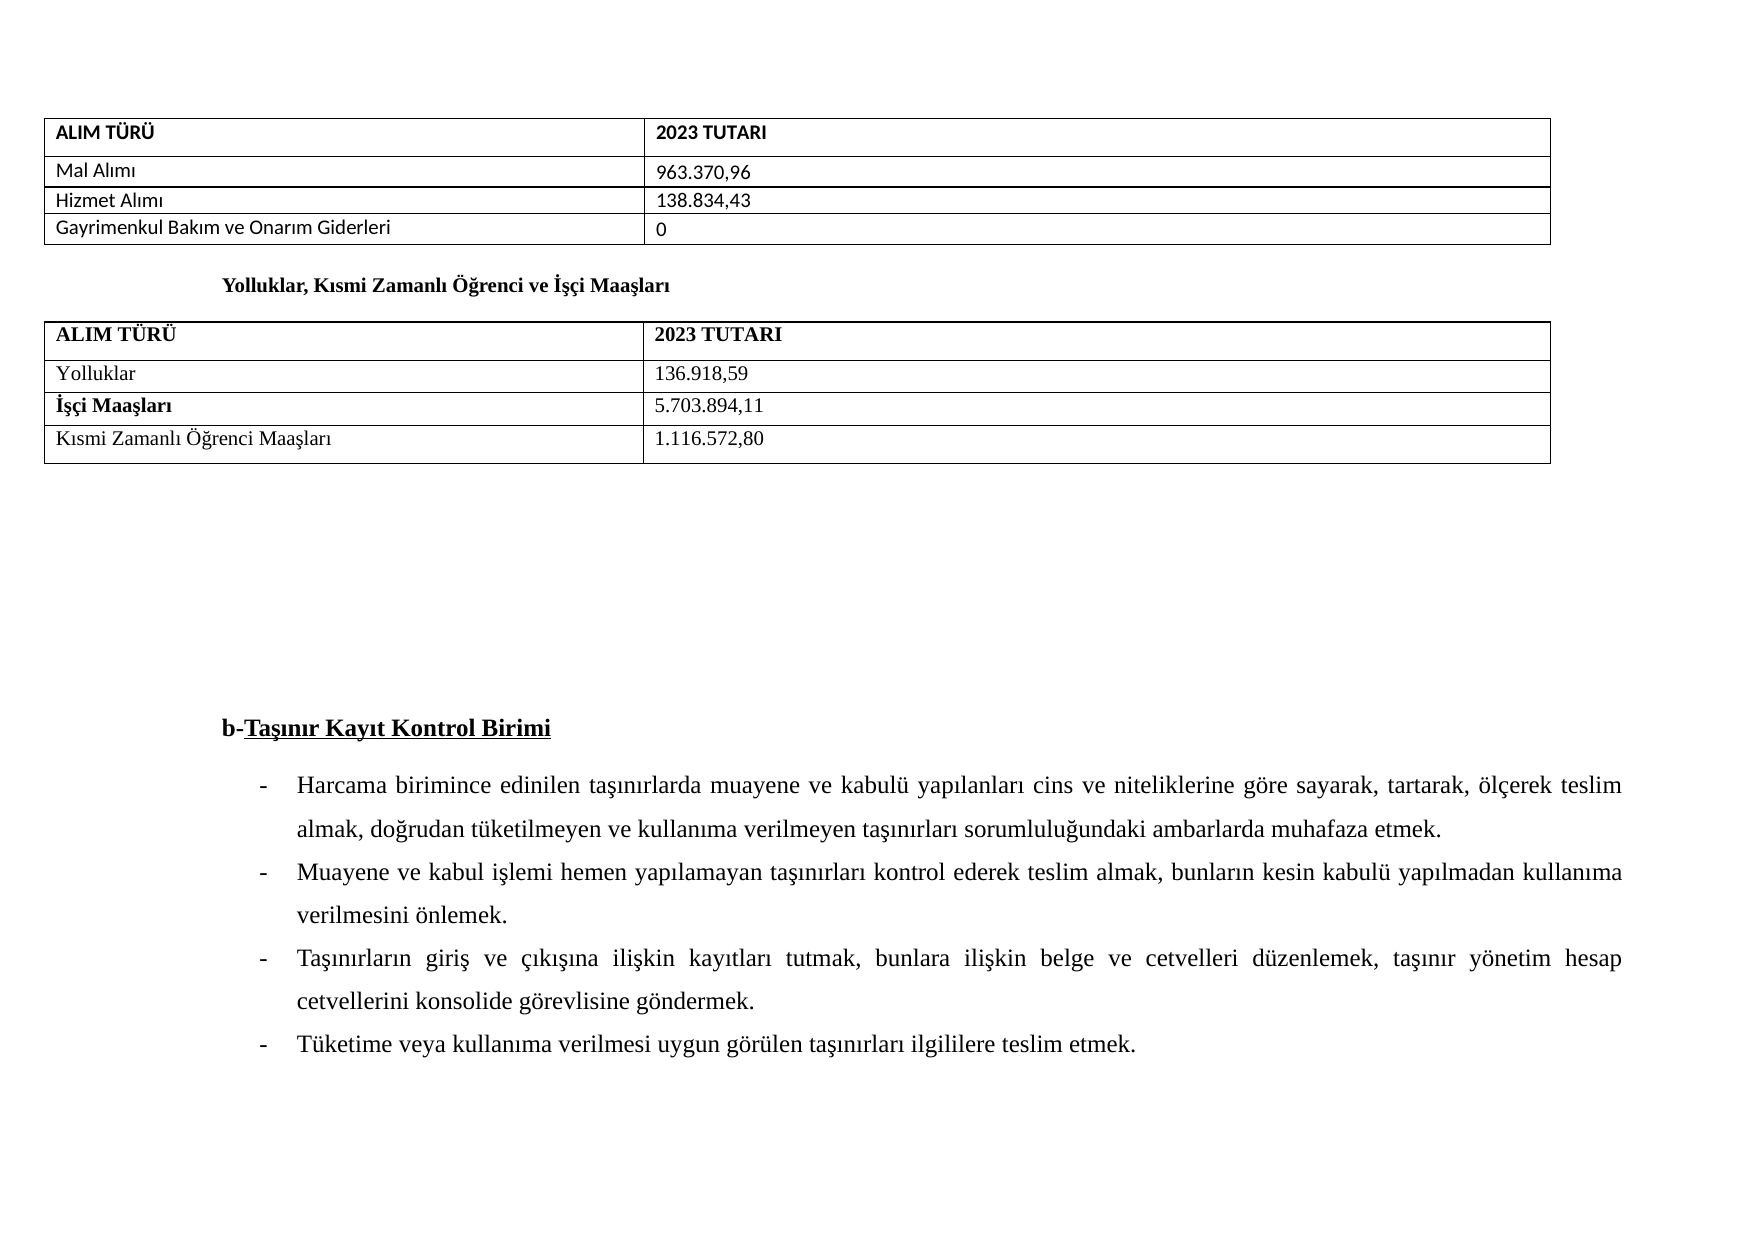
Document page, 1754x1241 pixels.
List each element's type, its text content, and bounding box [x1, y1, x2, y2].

table_header 2023 TUTARI [644, 323, 1550, 359]
table_cell Yolluklar [45, 361, 643, 392]
text Yolluklar, Kısmi Zamanlı Öğrenci ve İşçi Maaşları [222, 273, 1624, 297]
list Harcama birimince edinilen taşınırlarda muayene ve kabulü yapılanları cins ve niteliklerine göre sayarak, tartarak, ölçerek teslim almak, doğrudan tüketilmeyen ve kullanıma verilmeyen taşınırları sorumluluğundaki ambarlarda muhafaza etmek. [259, 771, 1624, 842]
text b-Taşınır Kayıt Kontrol Birimi [222, 713, 1624, 742]
table_cell 136.918,59 [644, 361, 1550, 392]
list Tüketime veya kullanıma verilmesi uygun görülen taşınırları ilgililere teslim etmek. [259, 1029, 1624, 1058]
table_cell 138.834,43 [645, 188, 1550, 213]
list Taşınırların giriş ve çıkışına ilişkin kayıtları tutmak, bunlara ilişkin belge ve cetvelleri düzenlemek, taşınır yönetim hesap cetvellerini konsolide görevlisine göndermek. [259, 943, 1624, 1015]
table_cell 5.703.894,11 [644, 393, 1550, 425]
table_cell Mal Alımı [45, 157, 644, 186]
table_cell Kısmi Zamanlı Öğrenci Maaşları [45, 426, 643, 463]
table_header ALIM TÜRÜ [45, 119, 644, 156]
table_cell 963.370,96 [645, 157, 1550, 186]
table_header ALIM TÜRÜ [45, 323, 643, 359]
table_cell 0 [645, 214, 1550, 243]
table_cell İşçi Maaşları [45, 393, 643, 425]
list Muayene ve kabul işlemi hemen yapılamayan taşınırları kontrol ederek teslim almak, bunların kesin kabulü yapılmadan kullanıma verilmesini önlemek. [259, 857, 1624, 929]
table_cell Gayrimenkul Bakım ve Onarım Giderleri [45, 214, 644, 243]
table_cell 1.116.572,80 [644, 426, 1550, 463]
table_header 2023 TUTARI [645, 119, 1550, 156]
table_cell Hizmet Alımı [45, 188, 644, 213]
